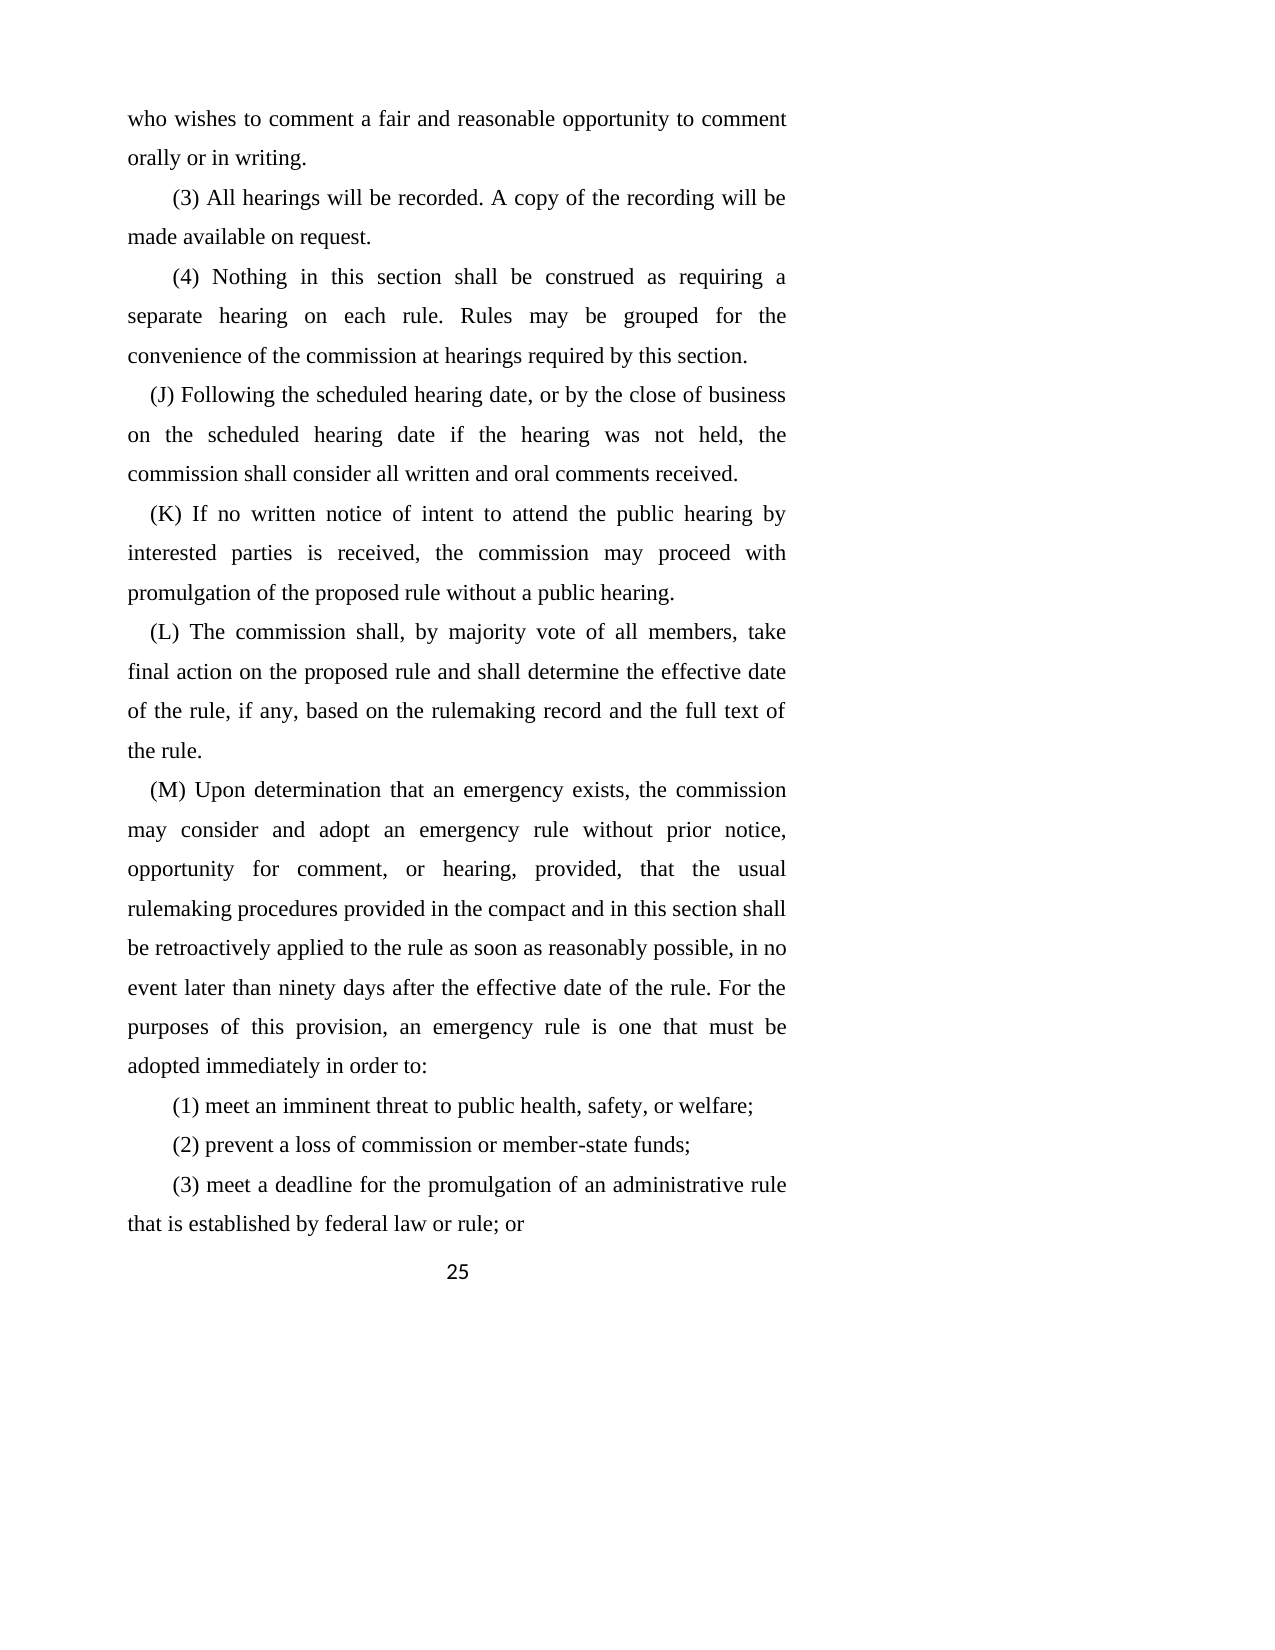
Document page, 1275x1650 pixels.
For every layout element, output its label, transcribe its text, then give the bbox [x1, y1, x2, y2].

text (L) The commission shall, by majority vote of all members, take final action on the proposed rule and shall determine the effective date of the rule, if any, based on the rulemaking record and the full text of the rule. [127, 618, 787, 763]
text (J) Following the scheduled hearing date, or by the close of business on the scheduled hearing date if the hearing was not held, the commission shall consider all written and oral comments received. [127, 381, 787, 487]
text (K) If no written notice of intent to attend the public hearing by interested parties is received, the commission may proceed with promulgation of the proposed rule without a public hearing. [127, 500, 787, 605]
text (1) meet an imminent threat to public health, safety, or welfare; [127, 1092, 787, 1118]
text (M) Upon determination that an emergency exists, the commission may consider and adopt an emergency rule without prior notice, opportunity for comment, or hearing, provided, that the usual rulemaking procedures provided in the compact and in this section shall be retroactively applied to the rule as soon as reasonably possible, in no event later than ninety days after the effective date of the rule. For the purposes of this provision, an emergency rule is one that must be adopted immediately in order to: [127, 776, 787, 1079]
text (3) All hearings will be recorded. A copy of the recording will be made available on request. [127, 184, 787, 250]
text (4) Nothing in this section shall be construed as requiring a separate hearing on each rule. Rules may be grouped for the convenience of the commission at hearings required by this section. [127, 263, 787, 368]
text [127, 105, 787, 171]
text (3) meet a deadline for the promulgation of an administrative rule that is established by federal law or rule; or [127, 1171, 787, 1237]
text (2) prevent a loss of commission or member‑state funds; [127, 1131, 787, 1158]
